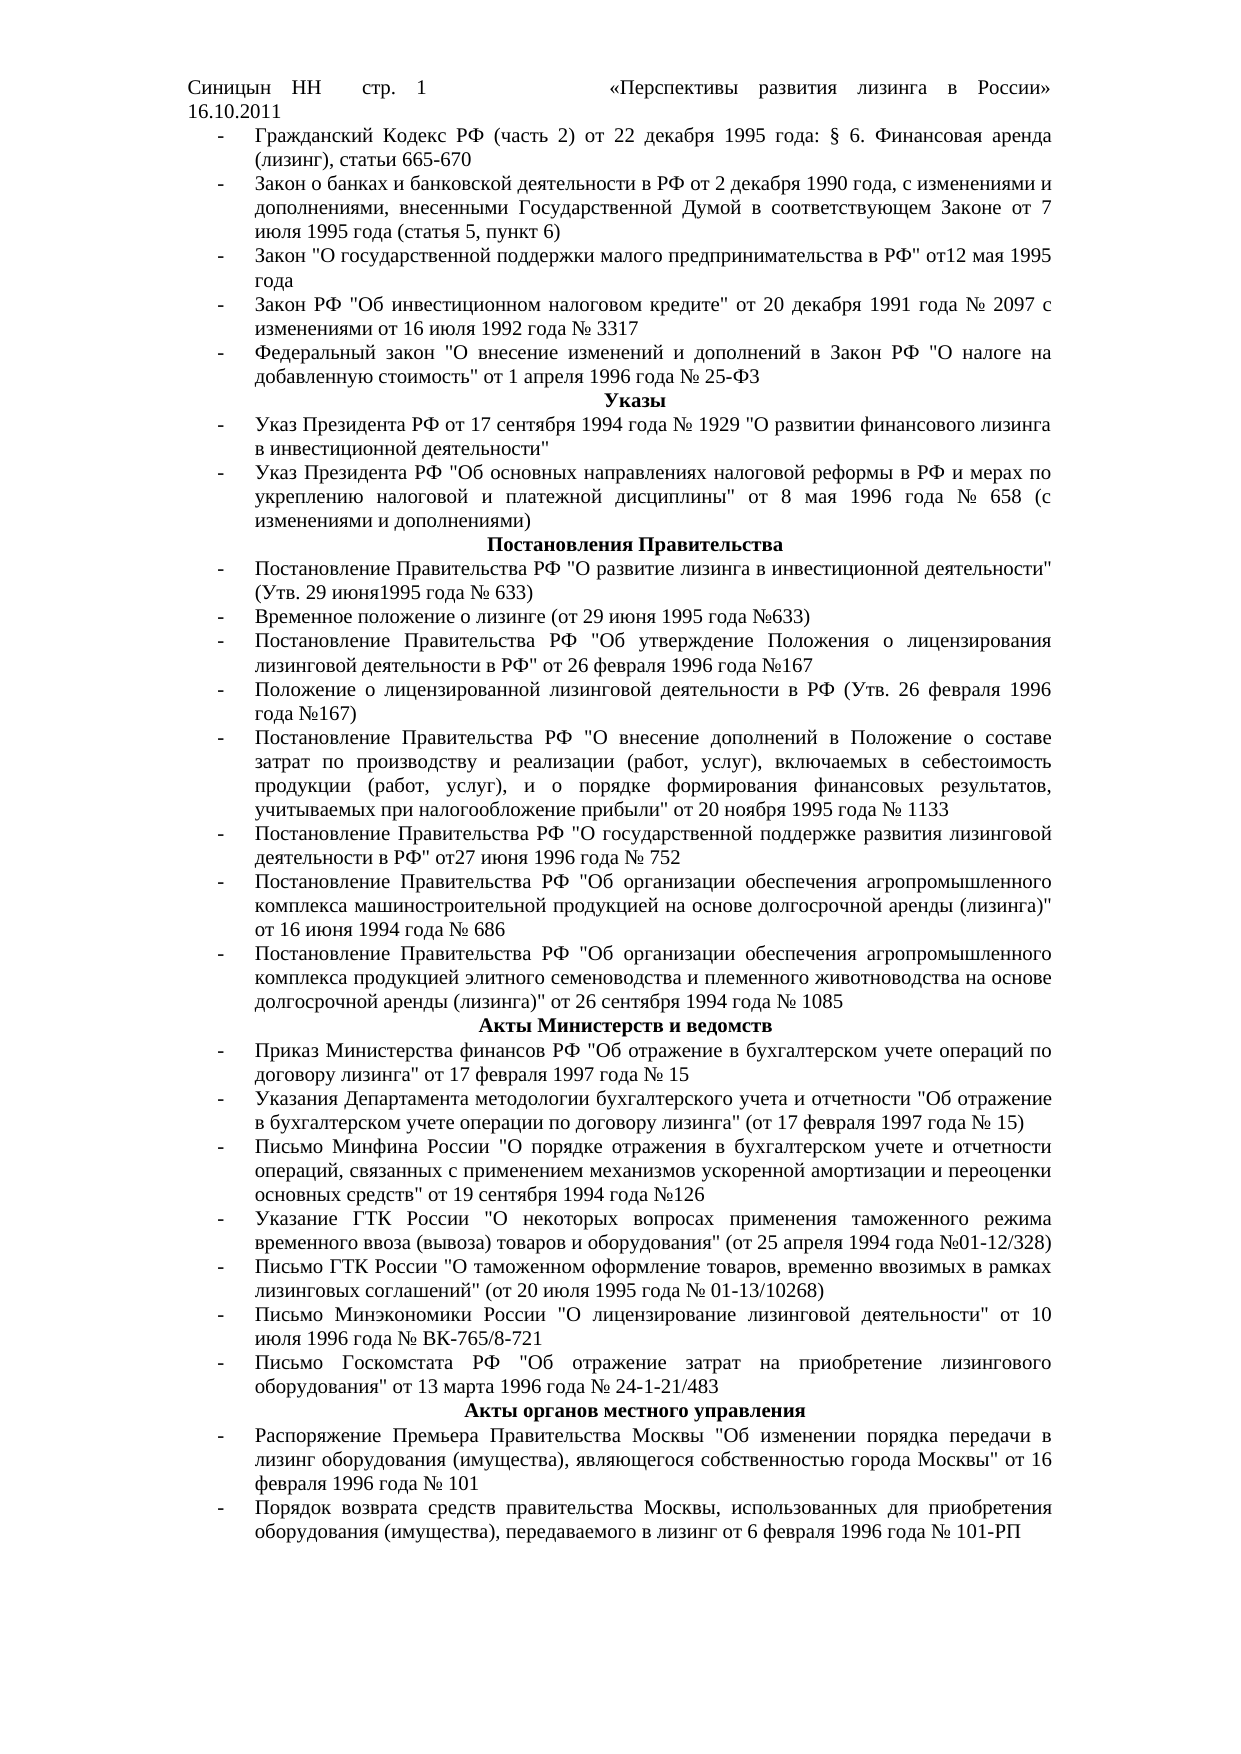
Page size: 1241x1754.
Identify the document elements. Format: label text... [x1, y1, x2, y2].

list Положение о лицензированной лизинговой деятельности в РФ (Утв. 26 февраля 1996 года №167) [217, 677, 1053, 725]
list Федеральный закон "О внесение изменений и дополнений в Закон РФ "О налоге на добавленную стоимость" от 1 апреля 1996 года № 25-Ф3 [217, 340, 1053, 388]
list Указания Департамента методологии бухгалтерского учета и отчетности "Об отражение в бухгалтерском учете операции по договору лизинга" (от 17 февраля 1997 года № 15) [217, 1086, 1053, 1134]
list Указ Президента РФ от 17 сентября 1994 года № 1929 "О развитии финансового лизинга в инвестиционной деятельности" [217, 412, 1053, 460]
list Распоряжение Премьера Правительства Москвы "Об изменении порядка передачи в лизинг оборудования (имущества), являющегося собственностью города Москвы" от 16 февраля 1996 года № 101 [217, 1422, 1053, 1495]
list Письмо Минфина России "О порядке отражения в бухгалтерском учете и отчетности операций, связанных с применением механизмов ускоренной амортизации и переоценки основных средств" от 19 сентября 1994 года №126 [217, 1134, 1053, 1206]
list Постановление Правительства РФ "О государственной поддержке развития лизинговой деятельности в РФ" от27 июня 1996 года № 752 [217, 821, 1053, 869]
list Закон "О государственной поддержки малого предпринимательства в РФ" от12 мая 1995 года [217, 243, 1053, 292]
list Временное положение о лизинге (от 29 июня 1995 года №633) [217, 604, 1053, 628]
list Гражданский Кодекс РФ (часть 2) от 22 декабря 1995 года: § 6. Финансовая аренда (лизинг), статьи 665-670 [217, 123, 1053, 171]
list Закон РФ "Об инвестиционном налоговом кредите" от 20 декабря 1991 года № 2097 с изменениями от 16 июля 1992 года № 3317 [217, 292, 1053, 340]
list Приказ Министерства финансов РФ "Об отражение в бухгалтерском учете операций по договору лизинга" от 17 февраля 1997 года № 15 [217, 1037, 1053, 1086]
list Порядок возврата средств правительства Москвы, использованных для приобретения оборудования (имущества), передаваемого в лизинг от 6 февраля 1996 года № 101-РП [217, 1495, 1053, 1543]
list Постановление Правительства РФ "О внесение дополнений в Положение о составе затрат по производству и реализации (работ, услуг), включаемых в себестоимость продукции (работ, услуг), и о порядке формирования финансовых результатов, учитываемых при налогообложение прибыли" от 20 ноября 1995 года № 1133 [217, 725, 1053, 821]
list Письмо Минэкономики России "О лицензирование лизинговой деятельности" от 10 июля 1996 года № ВК-765/8-721 [217, 1302, 1053, 1350]
text Постановления Правительства [187, 532, 1053, 556]
list Указ Президента РФ "Об основных направлениях налоговой реформы в РФ и мерах по укреплению налоговой и платежной дисциплины" от 8 мая 1996 года № 658 (с изменениями и дополнениями) [217, 460, 1053, 532]
list Письмо Госкомстата РФ "Об отражение затрат на приобретение лизингового оборудования" от 13 марта 1996 года № 24-1-21/483 [217, 1350, 1053, 1398]
text Акты Министерств и ведомств [187, 1013, 1053, 1037]
list Постановление Правительства РФ "Об организации обеспечения агропромышленного комплекса продукцией элитного семеноводства и племенного животноводства на основе долгосрочной аренды (лизинга)" от 26 сентября 1994 года № 1085 [217, 941, 1053, 1013]
list Постановление Правительства РФ "Об утверждение Положения о лицензирования лизинговой деятельности в РФ" от 26 февраля 1996 года №167 [217, 628, 1053, 677]
text Акты органов местного управления [187, 1398, 1053, 1422]
list Указание ГТК России "О некоторых вопросах применения таможенного режима временного ввоза (вывоза) товаров и оборудования" (от 25 апреля 1994 года №01-12/328) [217, 1206, 1053, 1254]
text Указы [187, 388, 1053, 412]
list Постановление Правительства РФ "Об организации обеспечения агропромышленного комплекса машиностроительной продукцией на основе долгосрочной аренды (лизинга)" от 16 июня 1994 года № 686 [217, 869, 1053, 941]
list Постановление Правительства РФ "О развитие лизинга в инвестиционной деятельности" (Утв. 29 июня1995 года № 633) [217, 556, 1053, 604]
list Письмо ГТК России "О таможенном оформление товаров, временно ввозимых в рамках лизинговых соглашений" (от 20 июля 1995 года № 01-13/10268) [217, 1254, 1053, 1302]
list Закон о банках и банковской деятельности в РФ от 2 декабря 1990 года, с изменениями и дополнениями, внесенными Государственной Думой в соответствующем Законе от 7 июля 1995 года (статья 5, пункт 6) [217, 171, 1053, 243]
